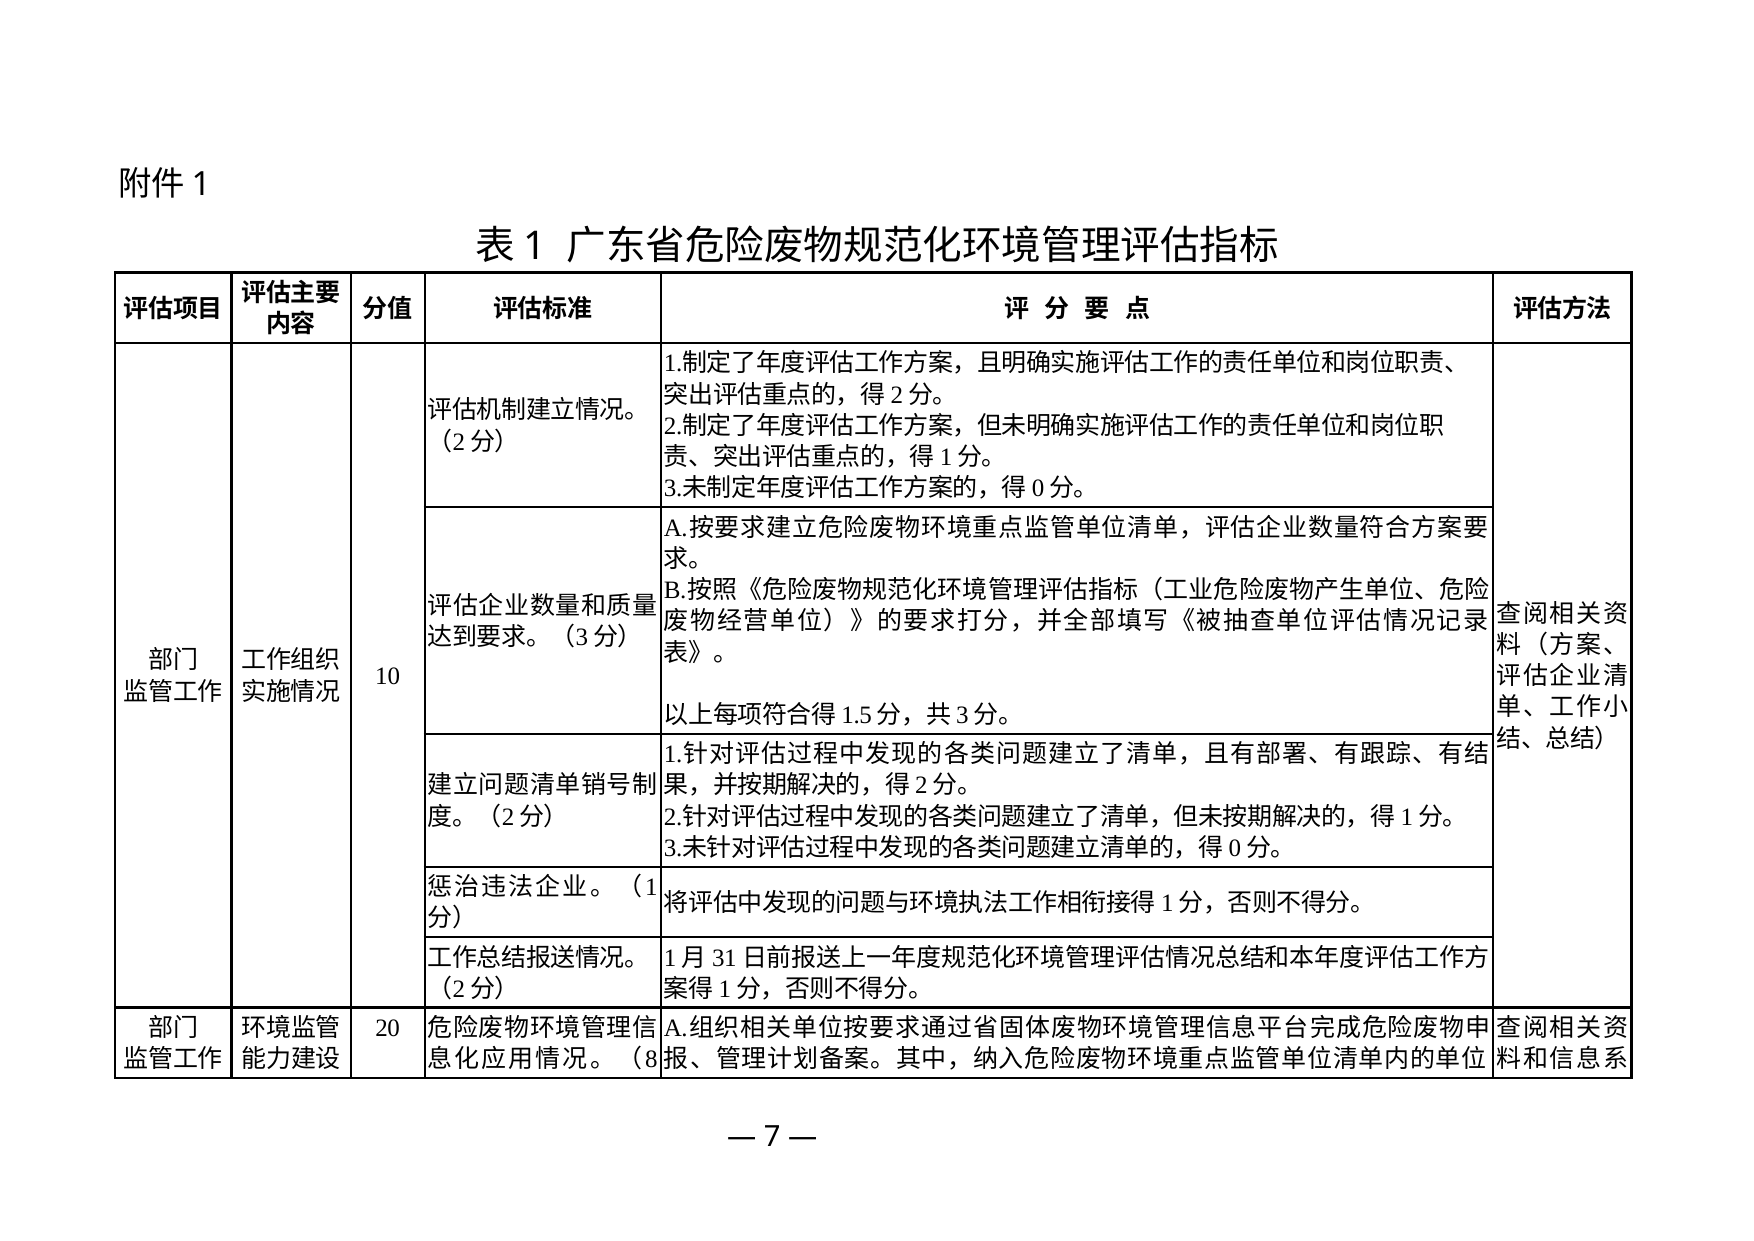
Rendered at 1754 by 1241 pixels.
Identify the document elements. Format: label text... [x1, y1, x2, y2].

table_cell 1月31日前报送上一年度规范化环境管理评估情况总结和本年度评估工作方案得1分，否则不得分。 [662, 938, 1492, 1006]
table_cell 将评估中发现的问题与环境执法工作相衔接得1分，否则不得分。 [662, 868, 1492, 936]
table_cell 查阅相关资料（方案、评估企业清单、工作小结、总结） [1494, 344, 1630, 1006]
table_cell 1.制定了年度评估工作方案，且明确实施评估工作的责任单位和岗位职责、突出评估重点的，得2分。 2.制定了年度评估工作方案，但未明确实施评估工作的责任单位和岗位职责、突出评估重点的，得1分。 3.未制定年度评估工作方案的，得0分。 [662, 344, 1492, 506]
table_header 评估方法 [1494, 274, 1630, 342]
table_cell A.按要求建立危险废物环境重点监管单位清单，评估企业数量符合方案要求。 B.按照《危险废物规范化环境管理评估指标（工业危险废物产生单位、危险废物经营单位）》的要求打分，并全部填写《被抽查单位评估情况记录表》。 以上每项符合得1.5分，共3分。 [662, 508, 1492, 733]
text 表1 广东省危险废物规范化环境管理评估指标 [118, 214, 1636, 271]
table_header 分值 [352, 274, 424, 342]
table_cell 部门 监管工作 [116, 344, 230, 1006]
table_cell 部门 监管工作 [116, 1009, 230, 1077]
table_cell 查阅相关资料和信息系统 [1494, 1009, 1630, 1077]
table_cell 环境监管能力建设情况 [233, 1009, 350, 1077]
table_cell 评估机制建立情况。 （2分） [426, 344, 660, 506]
table_cell 工作总结报送情况。 （2分） [426, 938, 660, 1006]
table_cell 工作组织 实施情况 [233, 344, 350, 1006]
table_header 评估项目 [116, 274, 230, 342]
table_header 评估主要 内容 [233, 274, 350, 342]
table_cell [662, 1009, 1492, 1077]
table_cell 危险废物环境管理信息化应用情况。（8分） [426, 1009, 660, 1077]
table_cell 20 [352, 1009, 424, 1077]
text 附件1 [118, 149, 1636, 214]
table_header 评估标准 [426, 274, 660, 342]
table_header 评 分 要 点 [662, 274, 1492, 342]
table_cell 建立问题清单销号制度。（2分） [426, 735, 660, 866]
table_cell 1.针对评估过程中发现的各类问题建立了清单，且有部署、有跟踪、有结果，并按期解决的，得2分。 2.针对评估过程中发现的各类问题建立了清单，但未按期解决的，得1分。 3.未针对评估过程中发现的各类问题建立清单的，得0分。 [662, 735, 1492, 866]
table_cell 惩治违法企业。（1分） [426, 868, 660, 936]
table_cell 评估企业数量和质量达到要求。（3分） [426, 508, 660, 733]
table_cell 10 [352, 344, 424, 1006]
